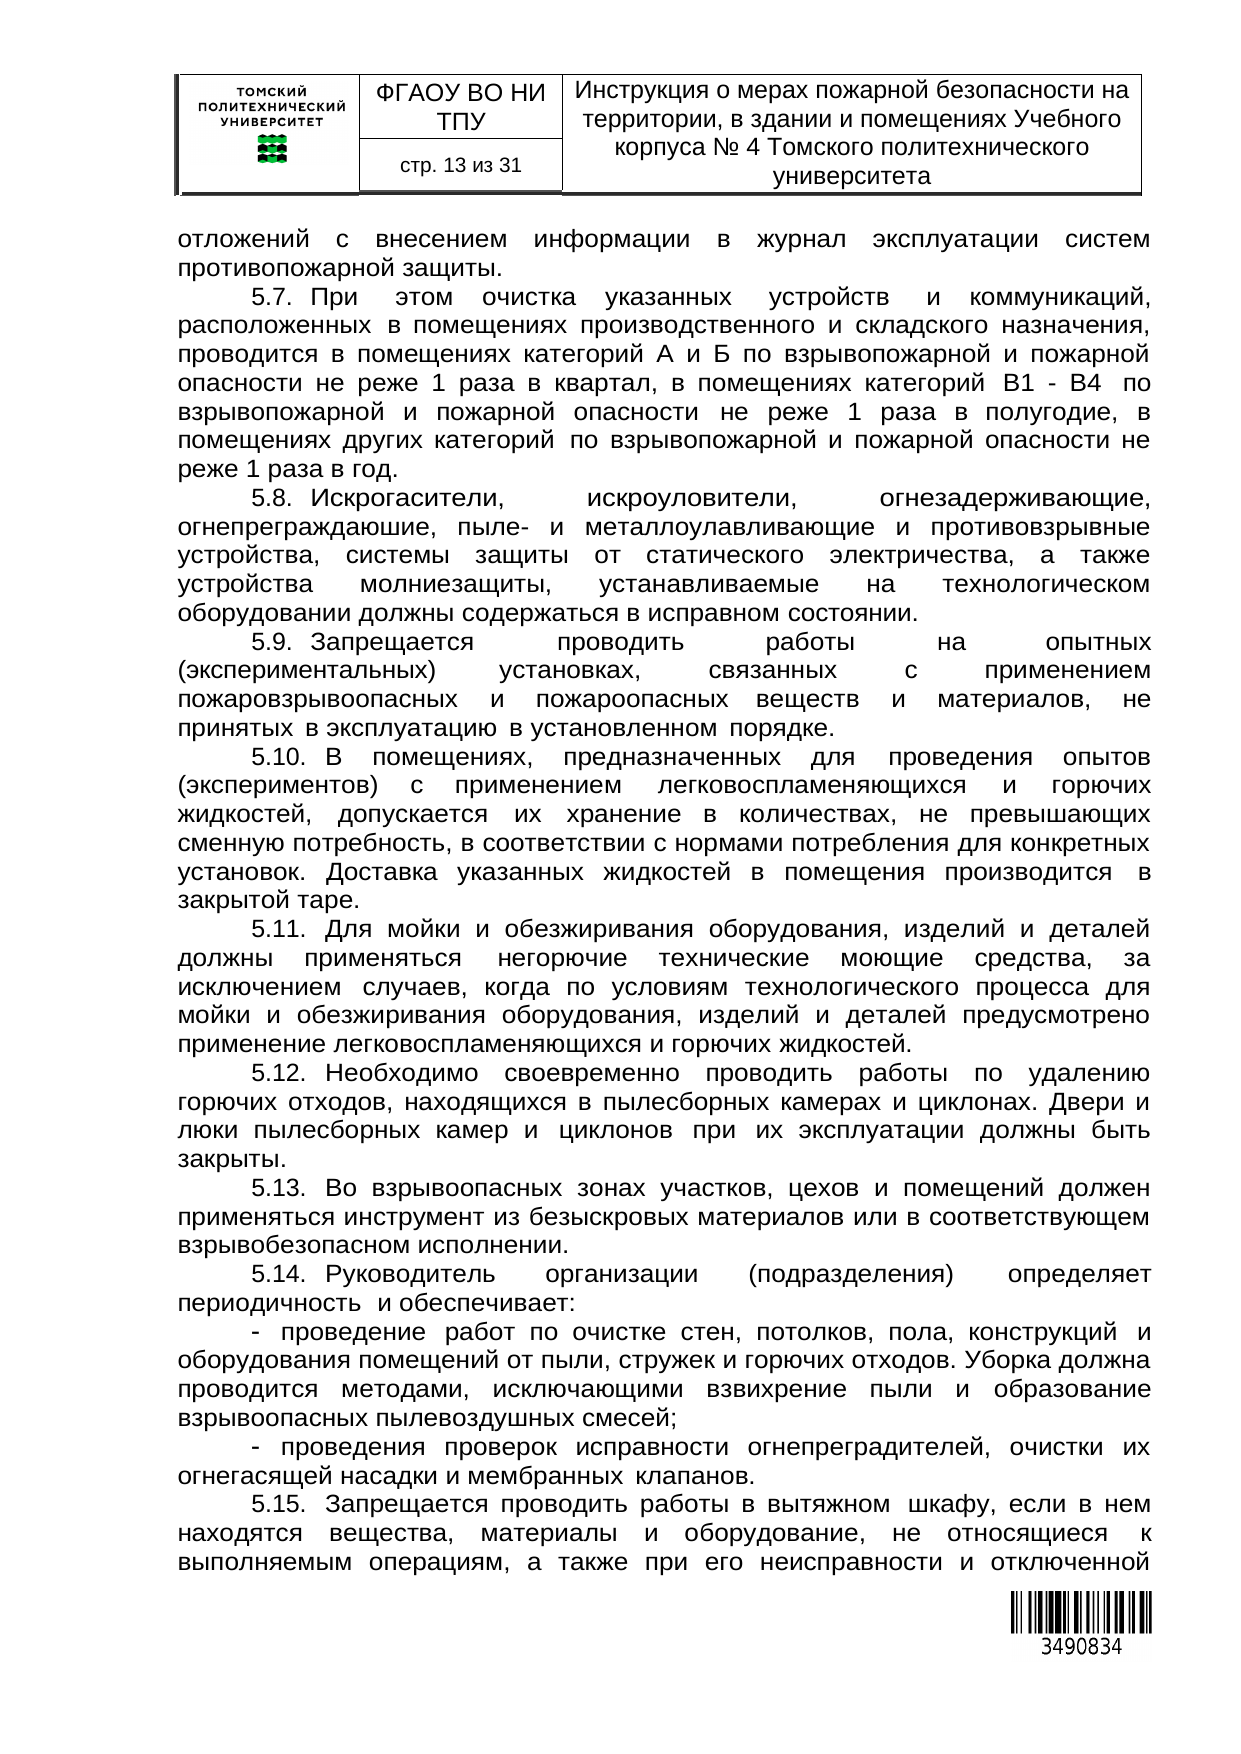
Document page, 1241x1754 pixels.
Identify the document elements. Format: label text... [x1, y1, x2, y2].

list Во взрывоопасных зонах участков, цехов и помещений должен применяться инструмент из безыскровых материалов или в соответствующем взрывобезопасном исполнении. [177, 1173, 1152, 1259]
list проведение работ по очистке стен, потолков, пола, конструкций и оборудования помещений от пыли, стружек и горючих отходов. Уборка должна проводится методами, исключающими взвихрение пыли и образование взрывоопасных пылевоздушных смесей; [177, 1317, 1152, 1432]
picture [188, 81, 350, 165]
list Для мойки и обезжиривания оборудования, изделий и деталей должны применяться негорючие технические моющие средства, за исключением случаев, когда по условиям технологического процесса для мойки и обезжиривания оборудования, изделий и деталей предусмотрено применение легковоспламеняющихся и горючих жидкостей. [177, 914, 1152, 1058]
list Искрогасители, искроуловители, огнезадерживающие, огнепреграждаюшие, пыле- и металлоулавливающие и противовзрывные устройства, системы защиты от статического электричества, а также устройства молниезащиты, устанавливаемые на технологическом оборудовании должны содержаться в исправном состоянии. [177, 483, 1152, 627]
list Запрещается проводить работы на опытных (экспериментальных) установках, связанных с применением пожаровзрывоопасных и пожароопасных веществ и материалов, не принятых в эксплуатацию в установленном порядке. [177, 627, 1152, 742]
list проведения проверок исправности огнепреградителей, очистки их огнегасящей насадки и мембранных клапанов. [177, 1432, 1152, 1489]
picture [1011, 1591, 1152, 1662]
list В помещениях, предназначенных для проведения опытов (экспериментов) с применением легковоспламеняющихся и горючих жидкостей, допускается их хранение в количествах, не превышающих сменную потребность, в соответствии с нормами потребления для конкретных установок. Доставка указанных жидкостей в помещения производится в закрытой таре. [177, 742, 1152, 914]
list Необходимо своевременно проводить работы по удалению горючих отходов, находящихся в пылесборных камерах и циклонах. Двери и люки пылесборных камер и циклонов при их эксплуатации должны быть закрыты. [177, 1058, 1152, 1173]
list Руководитель организации (подразделения) определяет периодичность и обеспечивает: [177, 1259, 1152, 1317]
list При этом очистка указанных устройств и коммуникаций, расположенных в помещениях производственного и складского назначения, проводится в помещениях категорий А и Б по взрывопожарной и пожарной опасности не реже 1 раза в квартал, в помещениях категорий В1 - В4 по взрывопожарной и пожарной опасности не реже 1 раза в полугодие, в помещениях других категорий по взрывопожарной и пожарной опасности не реже 1 раза в год. [177, 282, 1152, 483]
